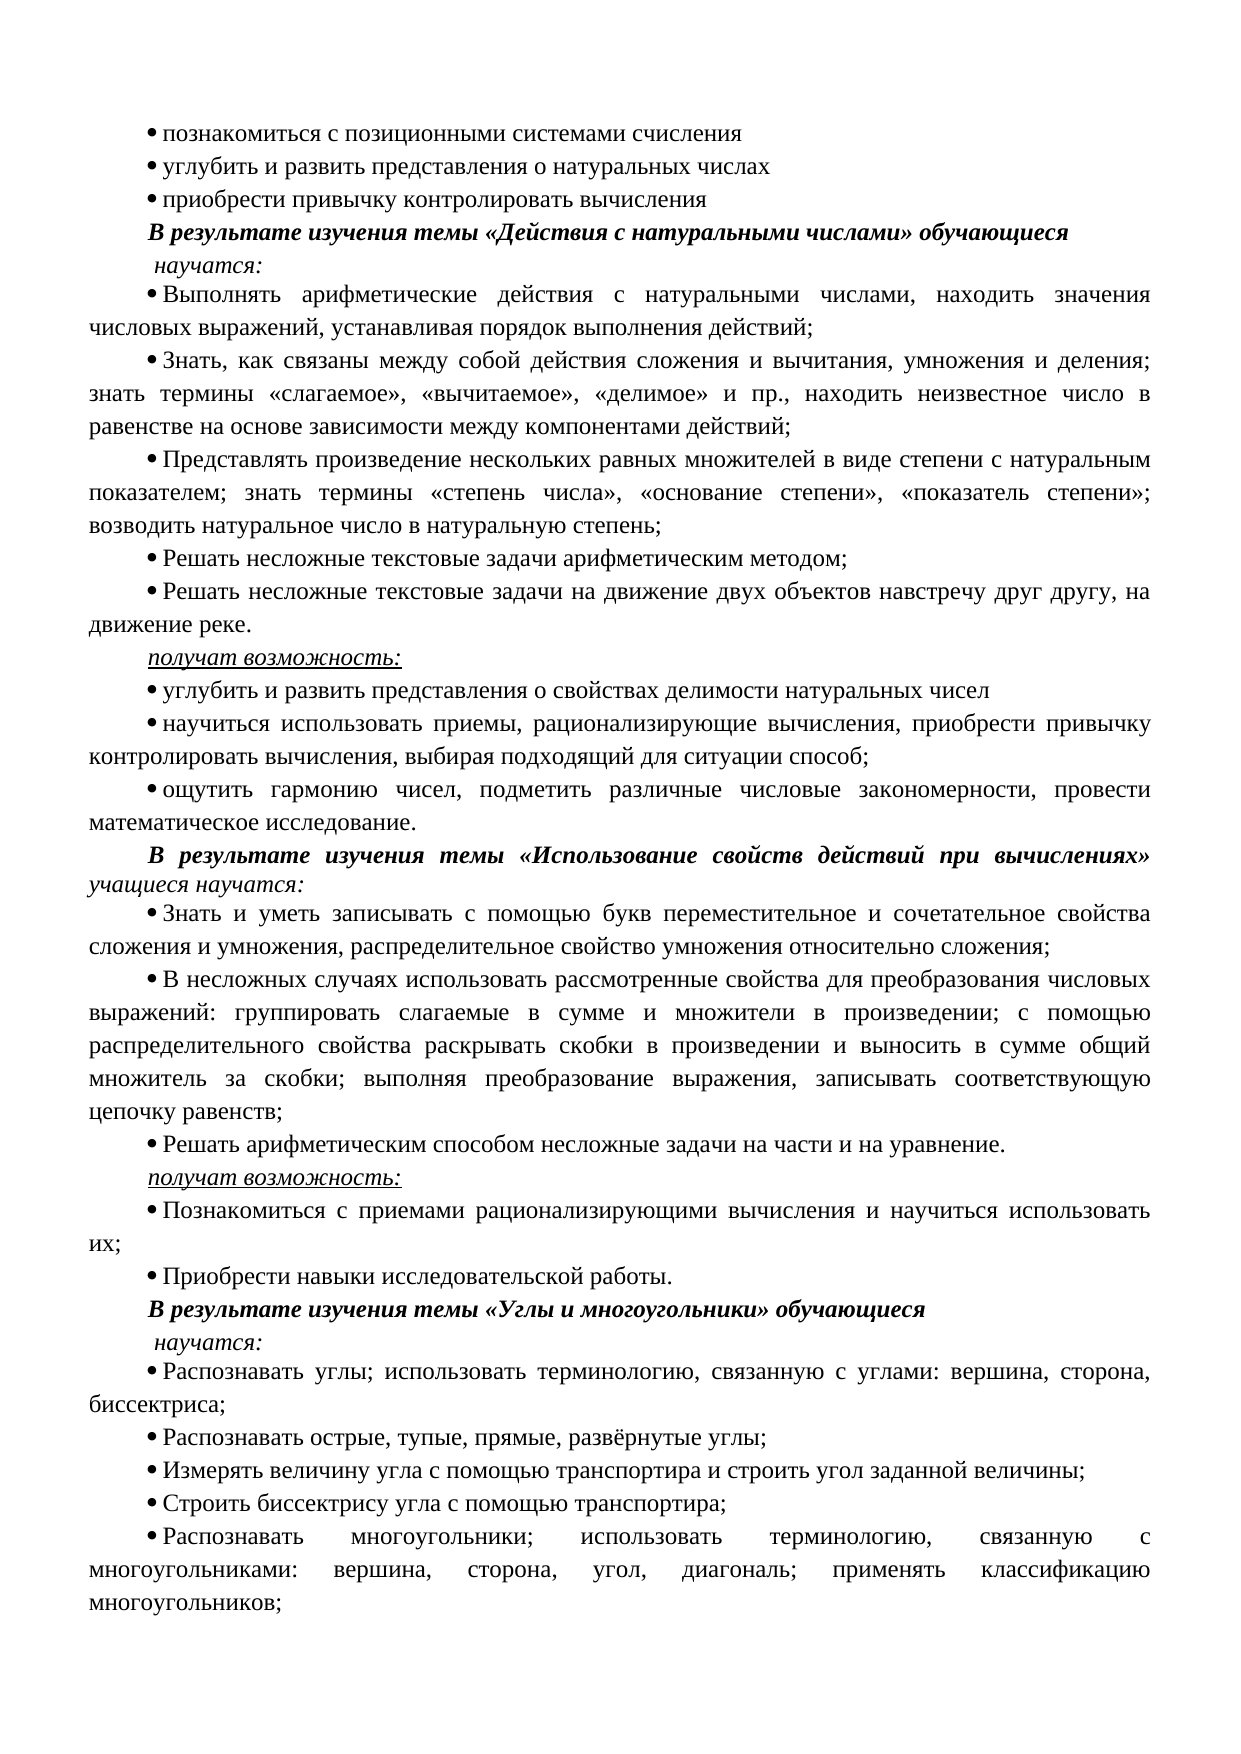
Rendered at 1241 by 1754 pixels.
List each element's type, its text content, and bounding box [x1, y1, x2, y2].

list Знать и уметь записывать с помощью букв переместительное и сочетательное свойства сложения и умножения, распределительное свойство умножения относительно сложения; [88, 898, 1152, 959]
list Решать несложные текстовые задачи арифметическим методом; [88, 543, 1152, 572]
list Строить биссектрису угла с помощью транспортира; [88, 1488, 1152, 1517]
list познакомиться с позиционными системами счисления [88, 118, 1152, 147]
list ощутить гармонию чисел, подметить различные числовые закономерности, провести математическое исследование. [88, 774, 1152, 836]
list Познакомиться с приемами рационализирующими вычисления и научиться использовать их; [88, 1195, 1152, 1257]
list Представлять произведение нескольких равных множителей в виде степени с натуральным показателем; знать термины «степень числа», «основание степени», «показатель степени»; возводить натуральное число в натуральную степень; [88, 444, 1152, 539]
list научиться использовать приемы, рационализирующие вычисления, приобрести привычку контролировать вычисления, выбирая подходящий для ситуации способ; [88, 708, 1152, 770]
list Измерять величину угла с помощью транспортира и строить угол заданной величины; [88, 1455, 1152, 1484]
list Знать, как связаны между собой действия сложения и вычитания, умножения и деления; знать термины «слагаемое», «вычитаемое», «делимое» и пр., находить неизвестное число в равенстве на основе зависимости между компонентами действий; [88, 345, 1152, 440]
list В несложных случаях использовать рассмотренные свойства для преобразования числовых выражений: группировать слагаемые в сумме и множители в произведении; с помощью распределительного свойства раскрывать скобки в произведении и выносить в сумме общий множитель за скобки; выполняя преобразование выражения, записывать соответствующую цепочку равенств; [88, 964, 1152, 1125]
list углубить и развить представления о натуральных числах [88, 151, 1152, 180]
list получат возможность: [88, 1162, 1152, 1191]
text В результате изучения темы «Использование свойств действий при вычислениях» учащиеся научатся: [88, 840, 1152, 898]
list приобрести привычку контролировать вычисления [88, 184, 1152, 213]
list Распознавать многоугольники; использовать терминологию, связанную с многоугольниками: вершина, сторона, угол, диагональ; применять классификацию многоугольников; [88, 1521, 1152, 1616]
list Распознавать углы; использовать терминологию, связанную с углами: вершина, сторона, биссектриса; [88, 1356, 1152, 1418]
list Приобрести навыки исследовательской работы. [88, 1261, 1152, 1290]
list углубить и развить представления о свойствах делимости натуральных чисел [88, 675, 1152, 704]
text научатся: [88, 250, 1152, 279]
text В результате изучения темы «Действия с натуральными числами» обучающиеся [88, 217, 1152, 246]
text В результате изучения темы «Углы и многоугольники» обучающиеся [88, 1294, 1152, 1323]
list Распознавать острые, тупые, прямые, развёрнутые углы; [88, 1422, 1152, 1451]
list Выполнять арифметические действия с натуральными числами, находить значения числовых выражений, устанавливая порядок выполнения действий; [88, 279, 1152, 341]
list Решать несложные текстовые задачи на движение двух объектов навстречу друг другу, на движение реке. [88, 576, 1152, 638]
text научатся: [88, 1327, 1152, 1356]
list Решать арифметическим способом несложные задачи на части и на уравнение. [88, 1129, 1152, 1158]
list получат возможность: [88, 642, 1152, 671]
